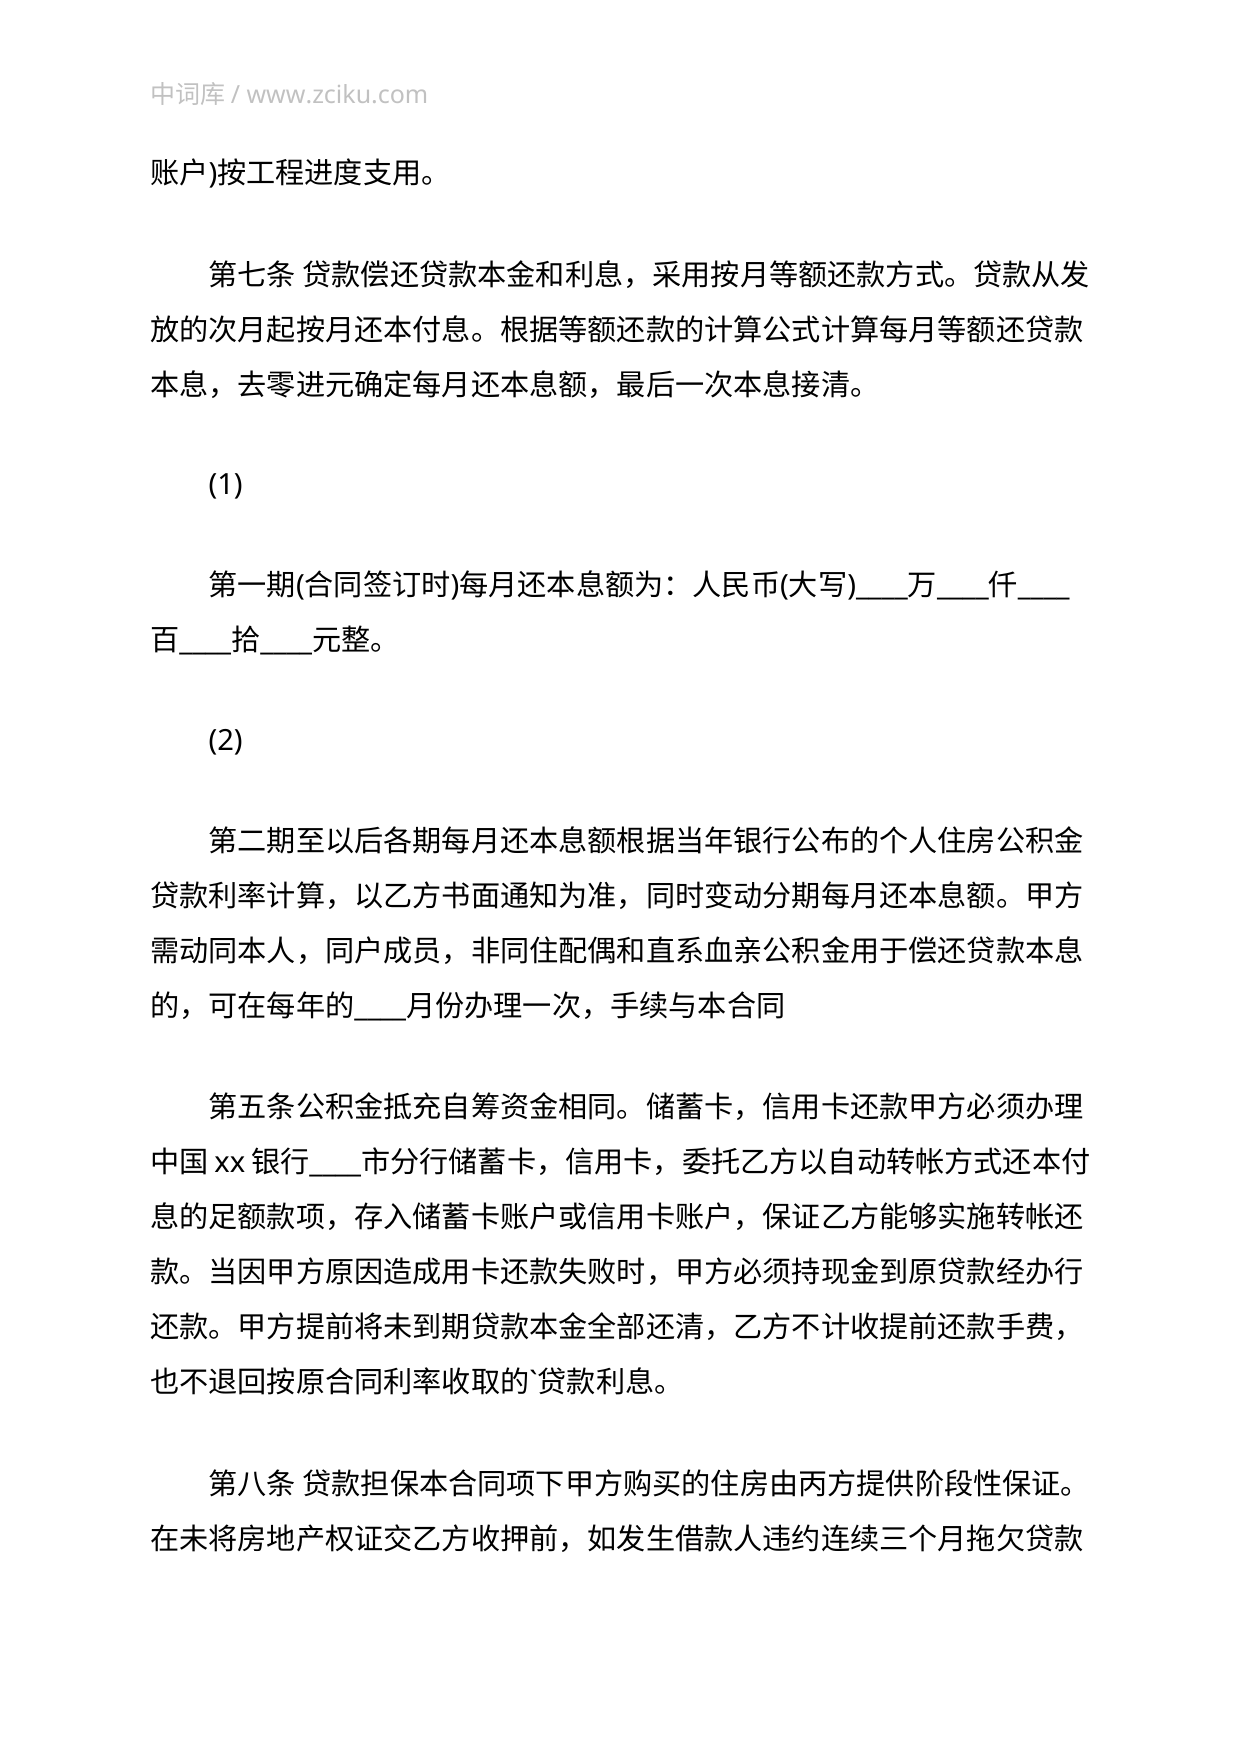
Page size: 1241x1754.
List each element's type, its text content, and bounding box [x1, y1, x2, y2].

text 第二期至以后各期每月还本息额根据当年银行公布的个人住房公积金贷款利率计算，以乙方书面通知为准，同时变动分期每月还本息额。甲方需动同本人，同户成员，非同住配偶和直系血亲公积金用于偿还贷款本息的，可在每年的____月份办理一次，手续与本合同 [150, 817, 1090, 1024]
text 第五条公积金抵充自筹资金相同。储蓄卡，信用卡还款甲方必须办理中国xx银行____市分行储蓄卡，信用卡，委托乙方以自动转帐方式还本付息的足额款项，存入储蓄卡账户或信用卡账户，保证乙方能够实施转帐还款。当因甲方原因造成用卡还款失败时，甲方必须持现金到原贷款经办行还款。甲方提前将未到期贷款本金全部还清，乙方不计收提前还款手费，也不退回按原合同利率收取的`贷款利息。 [150, 1084, 1090, 1401]
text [150, 150, 1090, 192]
text (1) [150, 463, 1090, 503]
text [150, 1461, 1090, 1558]
text (2) [150, 719, 1090, 759]
text 第一期(合同签订时)每月还本息额为：人民币(大写)____万____仟____百____拾____元整。 [150, 562, 1090, 659]
text 第七条 贷款偿还贷款本金和利息，采用按月等额还款方式。贷款从发放的次月起按月还本付息。根据等额还款的计算公式计算每月等额还贷款本息，去零进元确定每月还本息额，最后一次本息接清。 [150, 252, 1090, 404]
